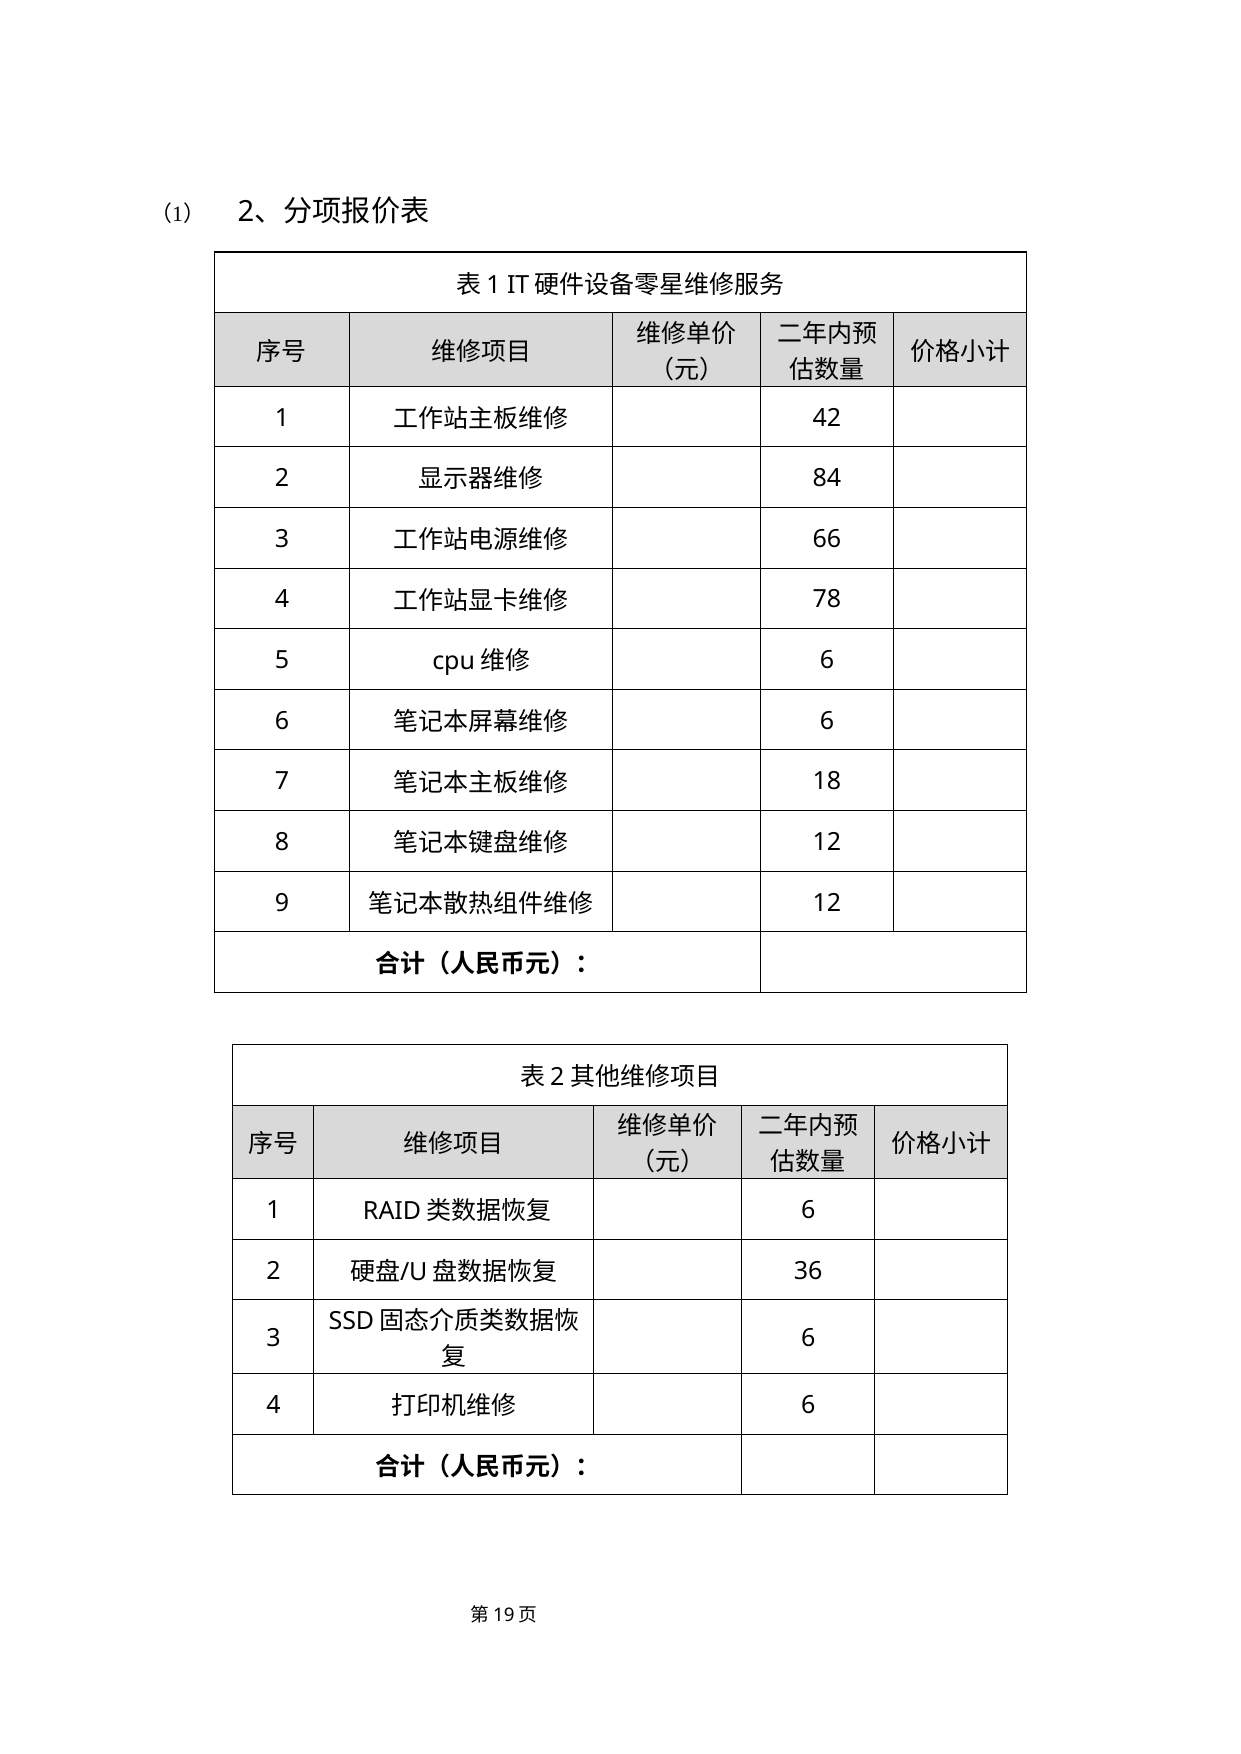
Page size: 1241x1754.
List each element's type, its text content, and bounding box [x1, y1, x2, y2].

table_cell 笔记本散热组件维修 [350, 872, 612, 931]
table_cell SSD固态介质类数据恢复 [314, 1300, 593, 1373]
table_cell 12 [761, 872, 893, 931]
table_cell 6 [761, 629, 893, 689]
table_cell cpu维修 [350, 629, 612, 689]
table_cell 笔记本屏幕维修 [350, 690, 612, 749]
table_cell [613, 387, 760, 446]
table_cell [761, 932, 1026, 992]
table_cell 4 [233, 1374, 313, 1433]
table_cell 6 [742, 1179, 874, 1239]
table_cell [594, 1374, 741, 1433]
table_cell 66 [761, 508, 893, 567]
table_cell 价格小计 [894, 313, 1026, 386]
table_cell 维修单价（元） [613, 313, 760, 386]
table_cell 2 [233, 1240, 313, 1299]
table_cell 维修单价（元） [594, 1106, 741, 1178]
table_cell [875, 1435, 1007, 1494]
table_cell 78 [761, 569, 893, 628]
table_cell 二年内预估数量 [742, 1106, 874, 1178]
table_cell 价格小计 [875, 1106, 1007, 1178]
table_cell [875, 1179, 1007, 1239]
table_cell [613, 629, 760, 689]
table_cell 3 [233, 1300, 313, 1373]
table_cell [894, 872, 1026, 931]
table_cell [613, 569, 760, 628]
table_cell 二年内预估数量 [761, 313, 893, 386]
table_cell 3 [215, 508, 349, 567]
table_cell 1 [215, 387, 349, 446]
table_cell 显示器维修 [350, 447, 612, 507]
table_cell 合计（人民币元）： [233, 1435, 741, 1494]
table_cell [594, 1240, 741, 1299]
table_cell [742, 1435, 874, 1494]
table_cell 9 [215, 872, 349, 931]
table_cell [894, 629, 1026, 689]
table_cell [875, 1374, 1007, 1433]
table_cell 6 [742, 1374, 874, 1433]
table_cell 工作站主板维修 [350, 387, 612, 446]
table_cell 36 [742, 1240, 874, 1299]
table_cell 42 [761, 387, 893, 446]
table_header 表1 IT硬件设备零星维修服务 [215, 253, 1026, 312]
table_cell [894, 750, 1026, 810]
table_cell 1 [233, 1179, 313, 1239]
table_cell [894, 447, 1026, 507]
table_cell RAID类数据恢复 [314, 1179, 593, 1239]
table_cell [613, 508, 760, 567]
table_cell 硬盘/U盘数据恢复 [314, 1240, 593, 1299]
table_cell 2 [215, 447, 349, 507]
table_cell 工作站显卡维修 [350, 569, 612, 628]
table_cell 维修项目 [314, 1106, 593, 1178]
table_cell [894, 508, 1026, 567]
table_cell [613, 690, 760, 749]
table_header 表2 其他维修项目 [233, 1045, 1007, 1104]
table_cell 序号 [233, 1106, 313, 1178]
table_cell 5 [215, 629, 349, 689]
table_cell 合计（人民币元）： [215, 932, 760, 992]
table_cell 6 [761, 690, 893, 749]
table_cell 打印机维修 [314, 1374, 593, 1433]
table_cell [613, 872, 760, 931]
table_cell [613, 750, 760, 810]
table_cell 6 [742, 1300, 874, 1373]
table_cell 序号 [215, 313, 349, 386]
table_cell 84 [761, 447, 893, 507]
table_cell 6 [215, 690, 349, 749]
table_cell 4 [215, 569, 349, 628]
table_cell 工作站电源维修 [350, 508, 612, 567]
table_cell [894, 811, 1026, 871]
table_cell 笔记本键盘维修 [350, 811, 612, 871]
table_cell [894, 690, 1026, 749]
table_cell 18 [761, 750, 893, 810]
table_cell [594, 1300, 741, 1373]
table_cell [613, 811, 760, 871]
table_cell [875, 1240, 1007, 1299]
table_cell [875, 1300, 1007, 1373]
table_cell 12 [761, 811, 893, 871]
list 2、分项报价表 [150, 188, 1090, 230]
table_cell 维修项目 [350, 313, 612, 386]
table_cell [894, 387, 1026, 446]
table_cell 7 [215, 750, 349, 810]
table_cell [894, 569, 1026, 628]
table_cell [613, 447, 760, 507]
table_cell 8 [215, 811, 349, 871]
table_cell [594, 1179, 741, 1239]
table_cell 笔记本主板维修 [350, 750, 612, 810]
